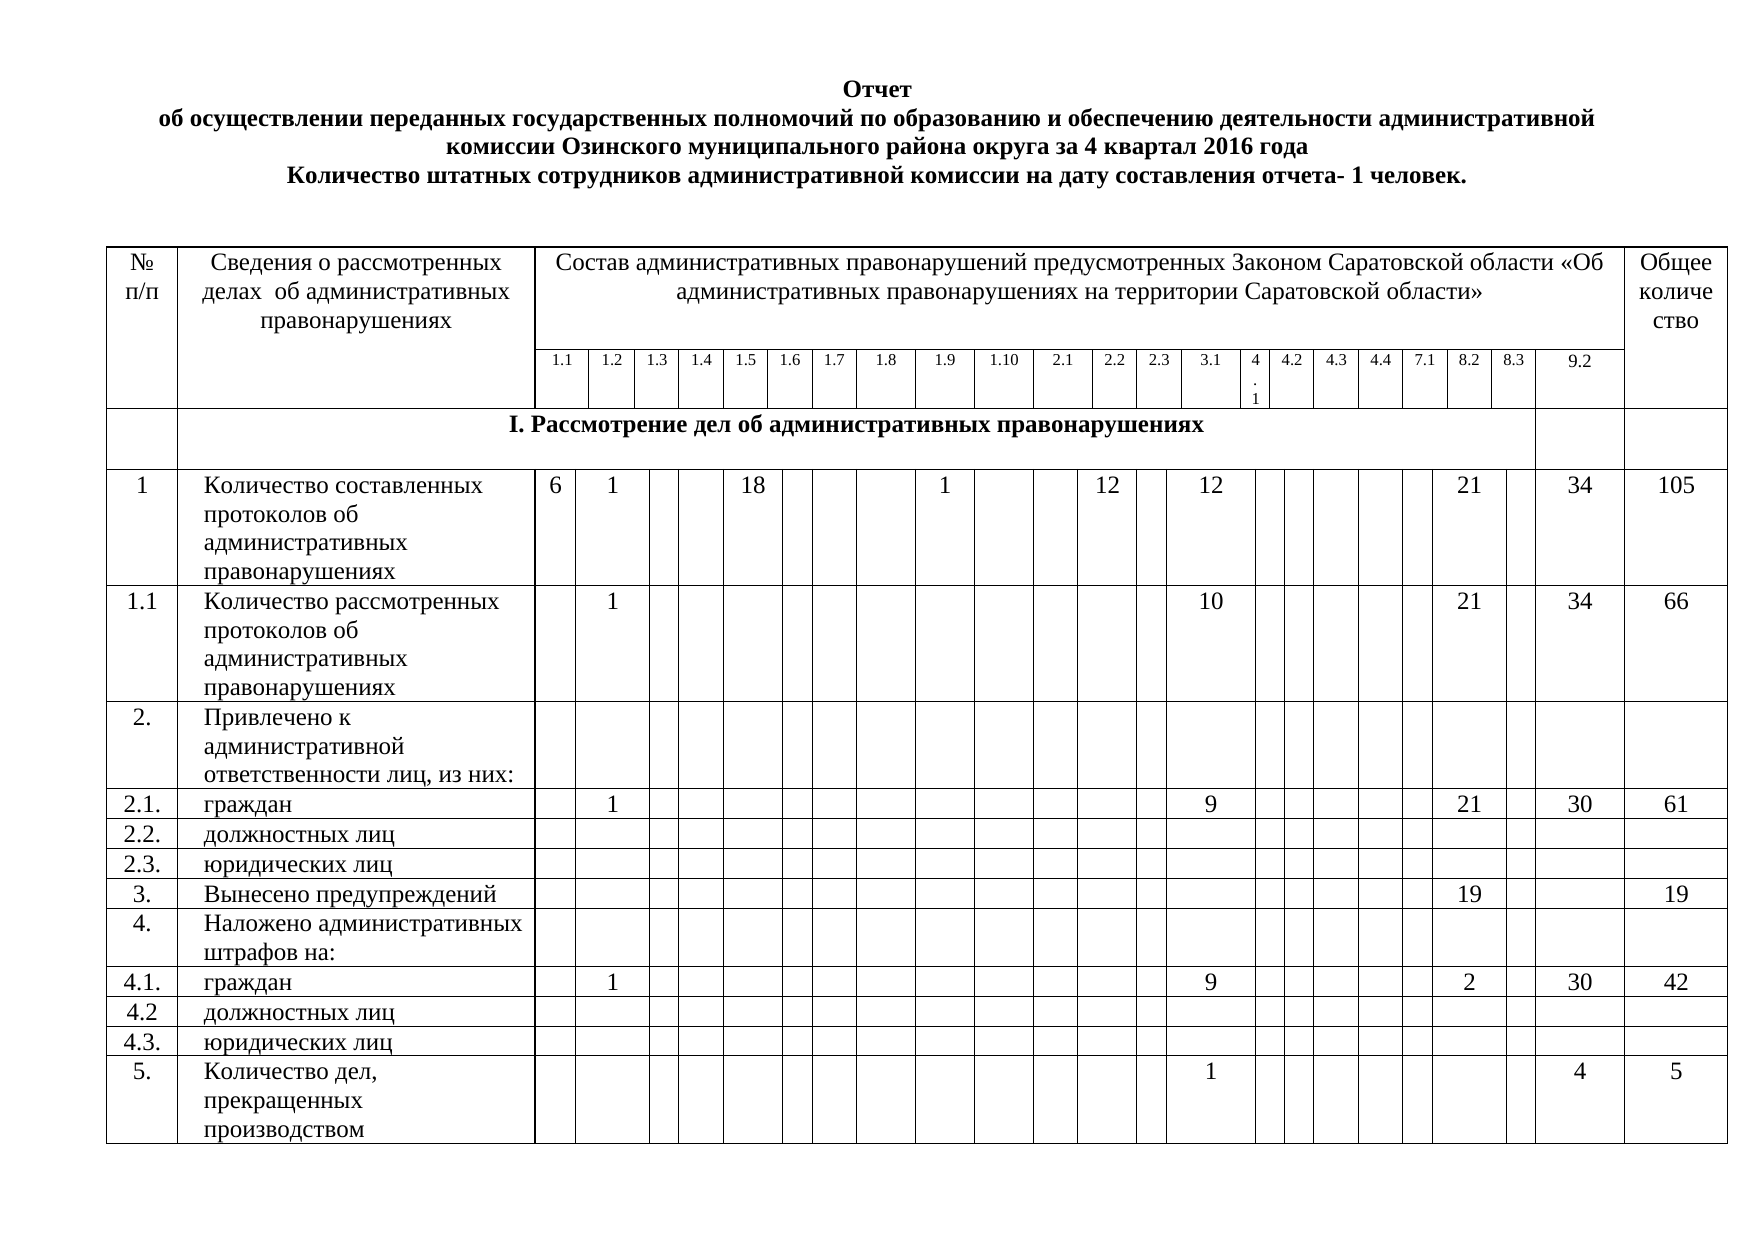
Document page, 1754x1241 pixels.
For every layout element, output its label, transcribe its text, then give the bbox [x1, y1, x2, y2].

table_cell [1167, 879, 1255, 907]
table_cell 7.1 [1403, 350, 1447, 408]
text Количество штатных сотрудников административной комиссии на дату составления отчета- 1 человек. [118, 160, 1636, 189]
table_cell [679, 470, 723, 585]
table_cell юридических лиц [178, 849, 534, 878]
table_cell [783, 1027, 812, 1055]
table_cell 1.5 [724, 350, 767, 408]
table_cell 2. [107, 702, 177, 788]
table_cell [813, 849, 856, 878]
table_cell [679, 997, 723, 1026]
table_cell [857, 967, 915, 996]
table_cell [1256, 997, 1284, 1026]
table_cell 2.3 [1137, 350, 1181, 408]
table_cell [1034, 586, 1077, 701]
table_cell [1433, 1056, 1506, 1143]
table_cell [783, 789, 812, 818]
table_cell 9.2 [1536, 350, 1624, 408]
table_cell [576, 997, 649, 1026]
table_cell [650, 849, 678, 878]
table_cell [916, 819, 974, 848]
table_cell 2 [1433, 967, 1506, 996]
table_cell [1507, 586, 1535, 701]
table_cell [650, 909, 678, 966]
table_cell [783, 879, 812, 907]
table_cell 34 [1536, 470, 1624, 585]
table_cell [975, 819, 1033, 848]
table_cell [724, 997, 782, 1026]
table_cell [975, 1056, 1033, 1143]
table_cell 19 [1433, 879, 1506, 907]
table_cell [857, 470, 915, 585]
table_cell [1137, 819, 1166, 848]
table_cell [1034, 879, 1077, 907]
table_cell [975, 879, 1033, 907]
table_cell [1256, 789, 1284, 818]
table_cell [536, 789, 575, 818]
table_cell [975, 586, 1033, 701]
table_cell должностных лиц [178, 997, 534, 1026]
table_cell [813, 702, 856, 788]
table_cell [536, 849, 575, 878]
table_cell 66 [1625, 586, 1727, 701]
table_cell 1.4 [679, 350, 723, 408]
table_cell [1359, 819, 1402, 848]
table_cell 1 [576, 967, 649, 996]
table_cell 9 [1167, 789, 1255, 818]
table_cell должностных лиц [178, 819, 534, 848]
table_cell [813, 789, 856, 818]
table_cell [975, 909, 1033, 966]
table_cell [1256, 586, 1284, 701]
table_cell [975, 967, 1033, 996]
table_cell [1403, 702, 1432, 788]
table_cell [857, 909, 915, 966]
table_cell 1 [107, 470, 177, 585]
table_cell [857, 819, 915, 848]
table_cell [1536, 1027, 1624, 1055]
table_cell [1403, 997, 1432, 1026]
table_cell [1137, 1027, 1166, 1055]
table_cell [724, 819, 782, 848]
table_cell [1359, 849, 1402, 878]
table_cell [1137, 586, 1166, 701]
text Отчет [118, 74, 1636, 103]
table_cell [1137, 1056, 1166, 1143]
table_cell [1507, 849, 1535, 878]
table_cell 61 [1625, 789, 1727, 818]
table_cell [1314, 1056, 1358, 1143]
table_cell [1433, 849, 1506, 878]
table_cell 10 [1167, 586, 1255, 701]
table_cell 4.1 [1241, 350, 1269, 408]
table_cell Вынесено предупреждений [178, 879, 534, 907]
table_cell [1536, 997, 1624, 1026]
table_cell [857, 702, 915, 788]
table_cell 2.1 [1034, 350, 1092, 408]
table_cell [650, 1056, 678, 1143]
table_cell [576, 879, 649, 907]
table_cell [783, 997, 812, 1026]
table_cell 1.6 [768, 350, 812, 408]
table_cell [1285, 586, 1313, 701]
table_cell 3.1 [1182, 350, 1240, 408]
table_cell Наложено административных штрафов на: [178, 909, 534, 966]
table_cell [1285, 997, 1313, 1026]
table_cell [1034, 470, 1077, 585]
table_cell [576, 702, 649, 788]
table_cell [1034, 789, 1077, 818]
table_cell [916, 702, 974, 788]
table_cell [536, 1056, 575, 1143]
table_cell [1078, 997, 1136, 1026]
table_cell [1256, 909, 1284, 966]
table_cell [1359, 702, 1402, 788]
table_cell [916, 879, 974, 907]
table_cell [1625, 1027, 1727, 1055]
table_cell [536, 967, 575, 996]
table_cell [1403, 819, 1432, 848]
table_cell [1359, 789, 1402, 818]
table_header Сведения о рассмотренных делах об административных правонарушениях [178, 248, 534, 408]
table_cell [1507, 470, 1535, 585]
table_cell [1314, 849, 1358, 878]
table_cell [1034, 967, 1077, 996]
table_cell [724, 849, 782, 878]
table_cell [1507, 819, 1535, 848]
table_cell [1314, 967, 1358, 996]
table_header Состав административных правонарушений предусмотренных Законом Саратовской области «Об административных правонарушениях на территории Саратовской области» [536, 248, 1624, 349]
table_cell [1256, 1027, 1284, 1055]
table_cell [1359, 1027, 1402, 1055]
table_cell 1.2 [589, 350, 634, 408]
table_cell [916, 967, 974, 996]
table_cell [1314, 997, 1358, 1026]
table_cell [1078, 819, 1136, 848]
table_cell [576, 819, 649, 848]
table_cell [650, 702, 678, 788]
table_cell [813, 586, 856, 701]
table_cell 5. [107, 1056, 177, 1143]
table_cell [679, 819, 723, 848]
table_cell [1285, 1027, 1313, 1055]
table_cell [1507, 967, 1535, 996]
table_cell [1359, 997, 1402, 1026]
table_cell [1359, 879, 1402, 907]
table_cell [1285, 909, 1313, 966]
table_cell [576, 909, 649, 966]
table_cell 30 [1536, 967, 1624, 996]
table_cell [1625, 409, 1727, 469]
table_cell [679, 789, 723, 818]
table_cell [1137, 702, 1166, 788]
table_cell [1034, 1056, 1077, 1143]
table_cell [679, 586, 723, 701]
table_cell 2.3. [107, 849, 177, 878]
table_cell [813, 879, 856, 907]
table_cell [1285, 849, 1313, 878]
table_cell [679, 1027, 723, 1055]
table_cell [1167, 997, 1255, 1026]
table_cell [1359, 1056, 1402, 1143]
table_cell [975, 849, 1033, 878]
table_cell [1314, 819, 1358, 848]
table_cell [1285, 702, 1313, 788]
table_cell 1.8 [857, 350, 915, 408]
table_cell [1285, 967, 1313, 996]
table_cell [813, 470, 856, 585]
table_cell [783, 702, 812, 788]
table_cell [1256, 702, 1284, 788]
table_cell [1314, 586, 1358, 701]
table_cell [1314, 879, 1358, 907]
table_cell [1403, 1056, 1432, 1143]
text об осуществлении переданных государственных полномочий по образованию и обеспечению деятельности административной комиссии Озинского муниципального района округа за 4 квартал 2016 года [118, 103, 1636, 160]
table_cell [783, 586, 812, 701]
table_cell Количество составленных протоколов об административных правонарушениях [178, 470, 534, 585]
table_cell 4.3 [1314, 350, 1358, 408]
table_cell [1433, 997, 1506, 1026]
table_cell [857, 1027, 915, 1055]
table_cell Привлечено к административной ответственности лиц, из них: [178, 702, 534, 788]
table_cell [1167, 1027, 1255, 1055]
table_cell [1285, 470, 1313, 585]
table_cell [1403, 789, 1432, 818]
table_cell [1078, 849, 1136, 878]
table_cell [536, 997, 575, 1026]
table_cell [975, 702, 1033, 788]
table_cell [857, 879, 915, 907]
table_cell 1.7 [813, 350, 856, 408]
table_cell [1078, 789, 1136, 818]
table_cell [650, 470, 678, 585]
table_cell [107, 409, 177, 469]
table_cell [813, 967, 856, 996]
table_cell [1403, 967, 1432, 996]
table_cell [813, 909, 856, 966]
table_cell [783, 849, 812, 878]
table_cell [916, 789, 974, 818]
table_cell 1.10 [975, 350, 1033, 408]
table_cell граждан [178, 967, 534, 996]
table_cell 4.4 [1359, 350, 1402, 408]
table_cell [1536, 879, 1624, 907]
table_cell [1507, 702, 1535, 788]
table_cell [536, 1027, 575, 1055]
table_cell [1034, 702, 1077, 788]
table_cell 1 [576, 586, 649, 701]
table_cell 1 [916, 470, 974, 585]
table_cell [1625, 909, 1727, 966]
table_header Общее количество [1625, 248, 1727, 408]
table_cell [1314, 702, 1358, 788]
table_cell [1256, 819, 1284, 848]
table_cell [1314, 1027, 1358, 1055]
table_cell [1507, 909, 1535, 966]
table_cell [1403, 1027, 1432, 1055]
table_cell [1034, 1027, 1077, 1055]
table_cell 8.2 [1448, 350, 1491, 408]
table_cell [975, 997, 1033, 1026]
table_cell 4 [1536, 1056, 1624, 1143]
table_cell [650, 997, 678, 1026]
table_cell [857, 1056, 915, 1143]
table_cell 1 [1167, 1056, 1255, 1143]
table_cell 1 [576, 470, 649, 585]
table_cell [650, 879, 678, 907]
table_cell 12 [1167, 470, 1255, 585]
table_cell 3. [107, 879, 177, 907]
table_cell [916, 909, 974, 966]
table_cell [650, 586, 678, 701]
table_cell [1078, 909, 1136, 966]
table_cell [783, 1056, 812, 1143]
table_cell [1078, 967, 1136, 996]
table_cell [1256, 879, 1284, 907]
table_cell [857, 789, 915, 818]
table_cell [1256, 470, 1284, 585]
table_cell 8.3 [1492, 350, 1535, 408]
table_cell I. Рассмотрение дел об административных правонарушениях [178, 409, 1535, 469]
table_cell [1137, 879, 1166, 907]
table_cell [724, 586, 782, 701]
table_cell 21 [1433, 586, 1506, 701]
table_cell [783, 819, 812, 848]
table_cell [1536, 702, 1624, 788]
table_cell [1137, 967, 1166, 996]
table_cell [1137, 470, 1166, 585]
table_cell Количество рассмотренных протоколов об административных правонарушениях [178, 586, 534, 701]
table_cell [813, 997, 856, 1026]
table_cell [1625, 997, 1727, 1026]
table_cell [1507, 1027, 1535, 1055]
table_cell [1403, 849, 1432, 878]
table_header № п/п [107, 248, 177, 408]
table_cell [576, 1056, 649, 1143]
table_cell [536, 879, 575, 907]
table_cell [650, 819, 678, 848]
table_cell [679, 702, 723, 788]
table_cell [178, 1056, 534, 1143]
table_cell [813, 1056, 856, 1143]
table_cell 4. [107, 909, 177, 966]
table_cell [679, 967, 723, 996]
table_cell [916, 849, 974, 878]
table_cell [1403, 879, 1432, 907]
table_cell [1137, 849, 1166, 878]
table_cell граждан [178, 789, 534, 818]
table_cell [1536, 409, 1624, 469]
table_cell 1.3 [635, 350, 678, 408]
table_cell [1314, 909, 1358, 966]
table_cell [1507, 1056, 1535, 1143]
table_cell [1625, 819, 1727, 848]
table_cell [1167, 702, 1255, 788]
table_cell 1 [576, 789, 649, 818]
table_cell [1536, 819, 1624, 848]
table_cell [1285, 819, 1313, 848]
table_cell [536, 909, 575, 966]
table_cell [650, 789, 678, 818]
table_cell [783, 967, 812, 996]
table_cell 2.2 [1093, 350, 1136, 408]
table_cell [1507, 879, 1535, 907]
table_cell [724, 789, 782, 818]
table_cell [1034, 909, 1077, 966]
table_cell [536, 586, 575, 701]
table_cell [536, 702, 575, 788]
table_cell 9 [1167, 967, 1255, 996]
table_cell [724, 1056, 782, 1143]
table_cell 34 [1536, 586, 1624, 701]
table_cell [679, 849, 723, 878]
table_cell [1433, 909, 1506, 966]
table_cell [1256, 1056, 1284, 1143]
table_cell [724, 909, 782, 966]
table_cell [1167, 909, 1255, 966]
table_cell [783, 470, 812, 585]
table_cell [1625, 849, 1727, 878]
table_cell [1256, 849, 1284, 878]
table_cell 4.1. [107, 967, 177, 996]
table_cell [1314, 470, 1358, 585]
table_cell [724, 967, 782, 996]
table_cell [576, 1027, 649, 1055]
table_cell [1314, 789, 1358, 818]
table_cell 21 [1433, 789, 1506, 818]
table_cell [1359, 586, 1402, 701]
table_cell [1507, 789, 1535, 818]
table_cell [975, 470, 1033, 585]
table_cell [1507, 997, 1535, 1026]
table_cell [1137, 789, 1166, 818]
table_cell [679, 879, 723, 907]
table_cell [1078, 1027, 1136, 1055]
table_cell [916, 1027, 974, 1055]
table_cell [1359, 909, 1402, 966]
table_cell [975, 1027, 1033, 1055]
table_cell [857, 997, 915, 1026]
table_cell 105 [1625, 470, 1727, 585]
table_cell [916, 997, 974, 1026]
table_cell [813, 1027, 856, 1055]
table_cell [1034, 819, 1077, 848]
table_cell [724, 879, 782, 907]
table_cell [1285, 789, 1313, 818]
table_cell [1433, 819, 1506, 848]
table_cell [1167, 819, 1255, 848]
table_cell [1078, 702, 1136, 788]
table_cell [975, 789, 1033, 818]
table_cell 1.9 [916, 350, 974, 408]
table_cell [916, 586, 974, 701]
table_cell [1403, 909, 1432, 966]
table_cell 4.3. [107, 1027, 177, 1055]
table_cell [1137, 997, 1166, 1026]
table_cell 2.2. [107, 819, 177, 848]
table_cell [1625, 702, 1727, 788]
table_cell 12 [1078, 470, 1136, 585]
table_cell 6 [536, 470, 575, 585]
table_cell [1433, 702, 1506, 788]
table_cell 4.2 [107, 997, 177, 1026]
table_cell [813, 819, 856, 848]
table_cell [1359, 470, 1402, 585]
table_cell [1285, 879, 1313, 907]
table_cell [1078, 586, 1136, 701]
table_cell юридических лиц [178, 1027, 534, 1055]
table_cell [679, 909, 723, 966]
table_cell [1359, 967, 1402, 996]
table_cell [1256, 967, 1284, 996]
table_cell [1167, 849, 1255, 878]
table_cell [1433, 1027, 1506, 1055]
table_cell [650, 1027, 678, 1055]
table_cell 21 [1433, 470, 1506, 585]
table_cell 5 [1625, 1056, 1727, 1143]
table_cell 2.1. [107, 789, 177, 818]
table_cell [1078, 879, 1136, 907]
table_cell [1536, 909, 1624, 966]
table_cell [916, 1056, 974, 1143]
table_cell 30 [1536, 789, 1624, 818]
table_cell [536, 819, 575, 848]
table_cell [1034, 849, 1077, 878]
table_cell [724, 1027, 782, 1055]
table_cell [576, 849, 649, 878]
table_cell 42 [1625, 967, 1727, 996]
table_cell [857, 586, 915, 701]
table_cell [650, 967, 678, 996]
table_cell [857, 849, 915, 878]
table_cell [783, 909, 812, 966]
table_cell 19 [1625, 879, 1727, 907]
table_cell [724, 702, 782, 788]
table_cell [1403, 470, 1432, 585]
table_cell [679, 1056, 723, 1143]
table_cell [1078, 1056, 1136, 1143]
table_cell [1285, 1056, 1313, 1143]
table_cell 1.1 [107, 586, 177, 701]
table_cell 4.2 [1270, 350, 1313, 408]
table_cell [1137, 909, 1166, 966]
table_cell [1403, 586, 1432, 701]
table_cell 18 [724, 470, 782, 585]
table_cell 1.1 [536, 350, 588, 408]
table_cell [1536, 849, 1624, 878]
table_cell [1034, 997, 1077, 1026]
